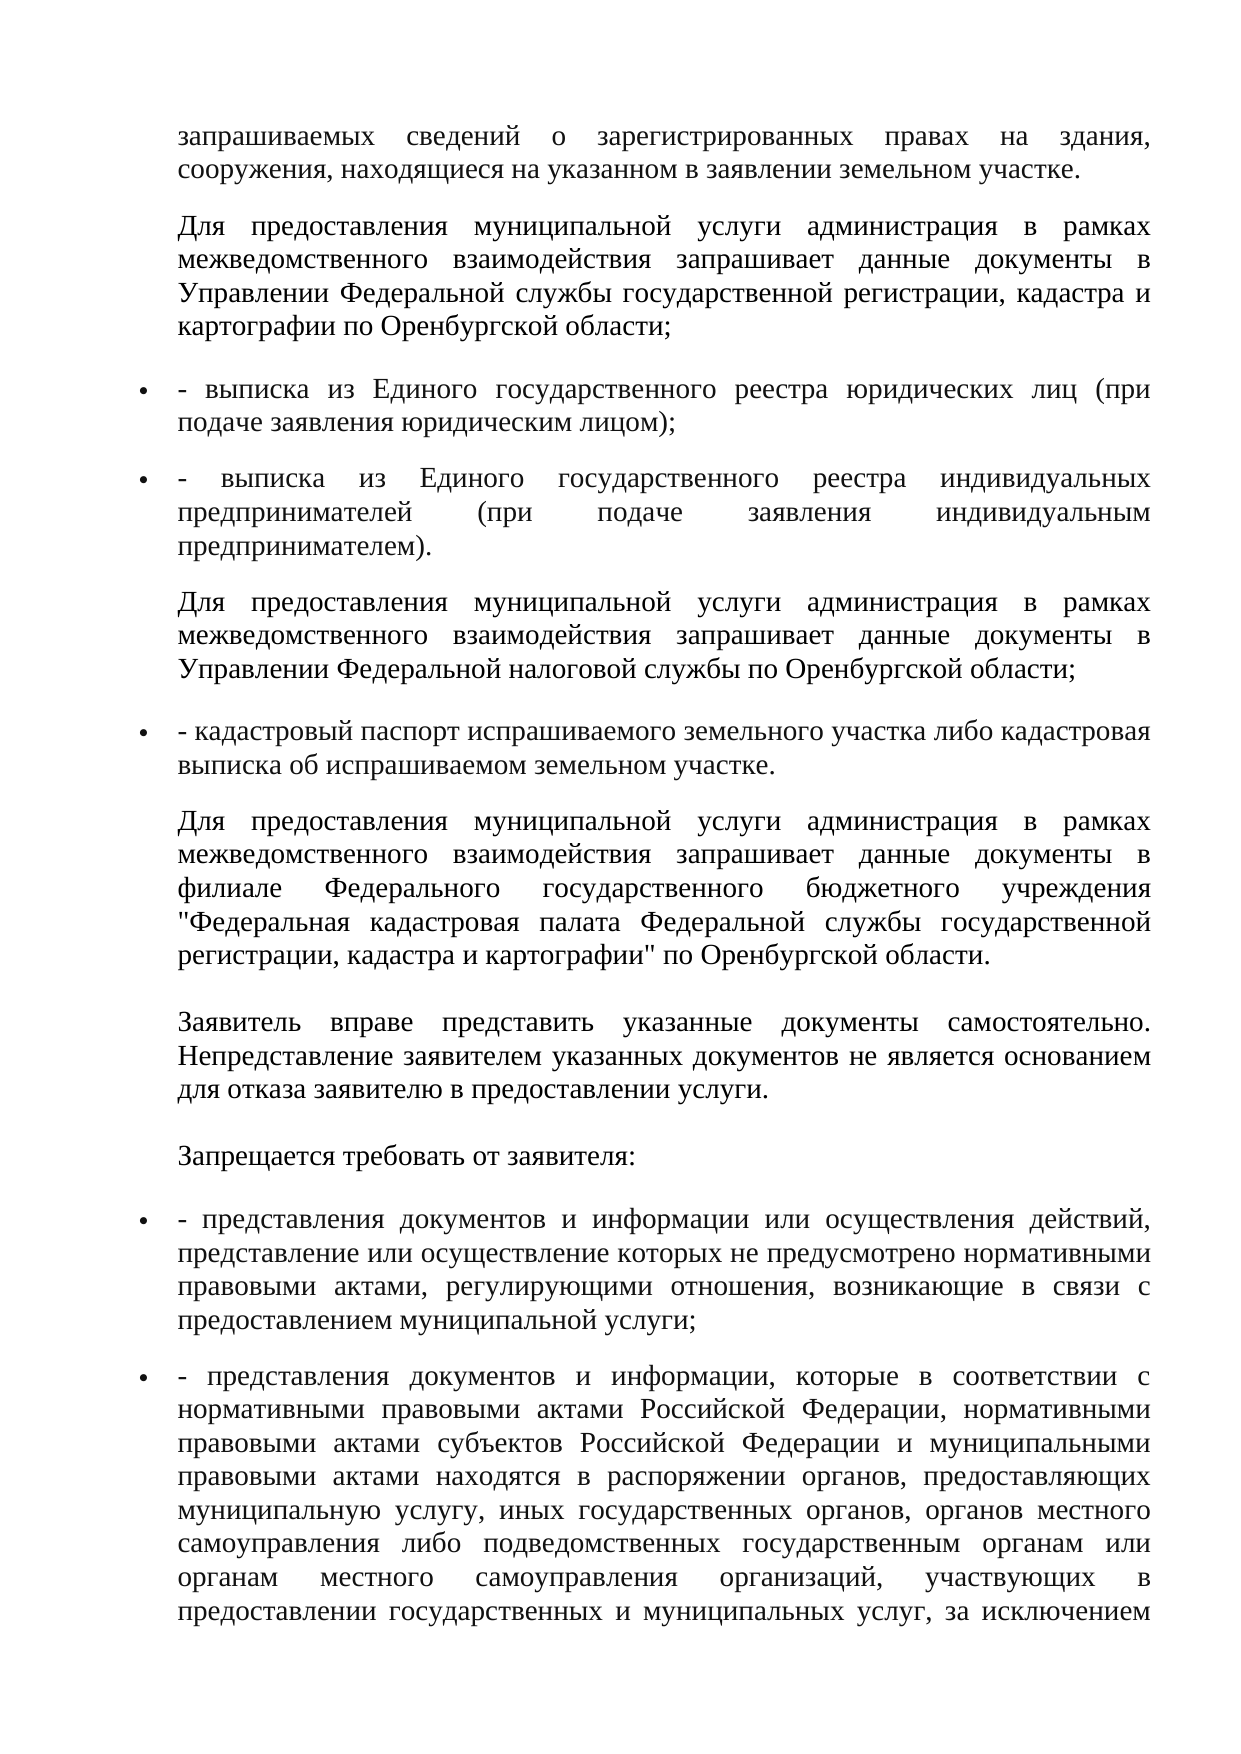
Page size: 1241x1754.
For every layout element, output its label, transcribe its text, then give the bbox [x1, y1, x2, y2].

list - выписка из Единого государственного реестра индивидуальных предпринимателей (при подаче заявления индивидуальным предпринимателем). [140, 461, 1152, 561]
list - представления документов и информации или осуществления действий, представление или осуществление которых не предусмотрено нормативными правовыми актами, регулирующими отношения, возникающие в связи с предоставлением муниципальной услуги; [140, 1201, 1152, 1335]
list - кадастровый паспорт испрашиваемого земельного участка либо кадастровая выписка об испрашиваемом земельном участке. [140, 713, 1152, 781]
list - выписка из Единого государственного реестра юридических лиц (при подаче заявления юридическим лицом); [140, 371, 1152, 438]
text Заявитель вправе представить указанные документы самостоятельно. Непредставление заявителем указанных документов не является основанием для отказа заявителю в предоставлении услуги. [177, 1004, 1152, 1105]
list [140, 1358, 1152, 1626]
text Запрещается требовать от заявителя: [177, 1138, 1152, 1172]
text Для предоставления муниципальной услуги администрация в рамках межведомственного взаимодействия запрашивает данные документы в филиале Федерального государственного бюджетного учреждения "Федеральная кадастровая палата Федеральной службы государственной регистрации, кадастра и картографии" по Оренбургской области. [177, 803, 1152, 971]
text Для предоставления муниципальной услуги администрация в рамках межведомственного взаимодействия запрашивает данные документы в Управлении Федеральной службы государственной регистрации, кадастра и картографии по Оренбургской области; [177, 208, 1152, 342]
text Для предоставления муниципальной услуги администрация в рамках межведомственного взаимодействия запрашивает данные документы в Управлении Федеральной налоговой службы по Оренбургской области; [177, 584, 1152, 684]
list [140, 118, 1152, 185]
